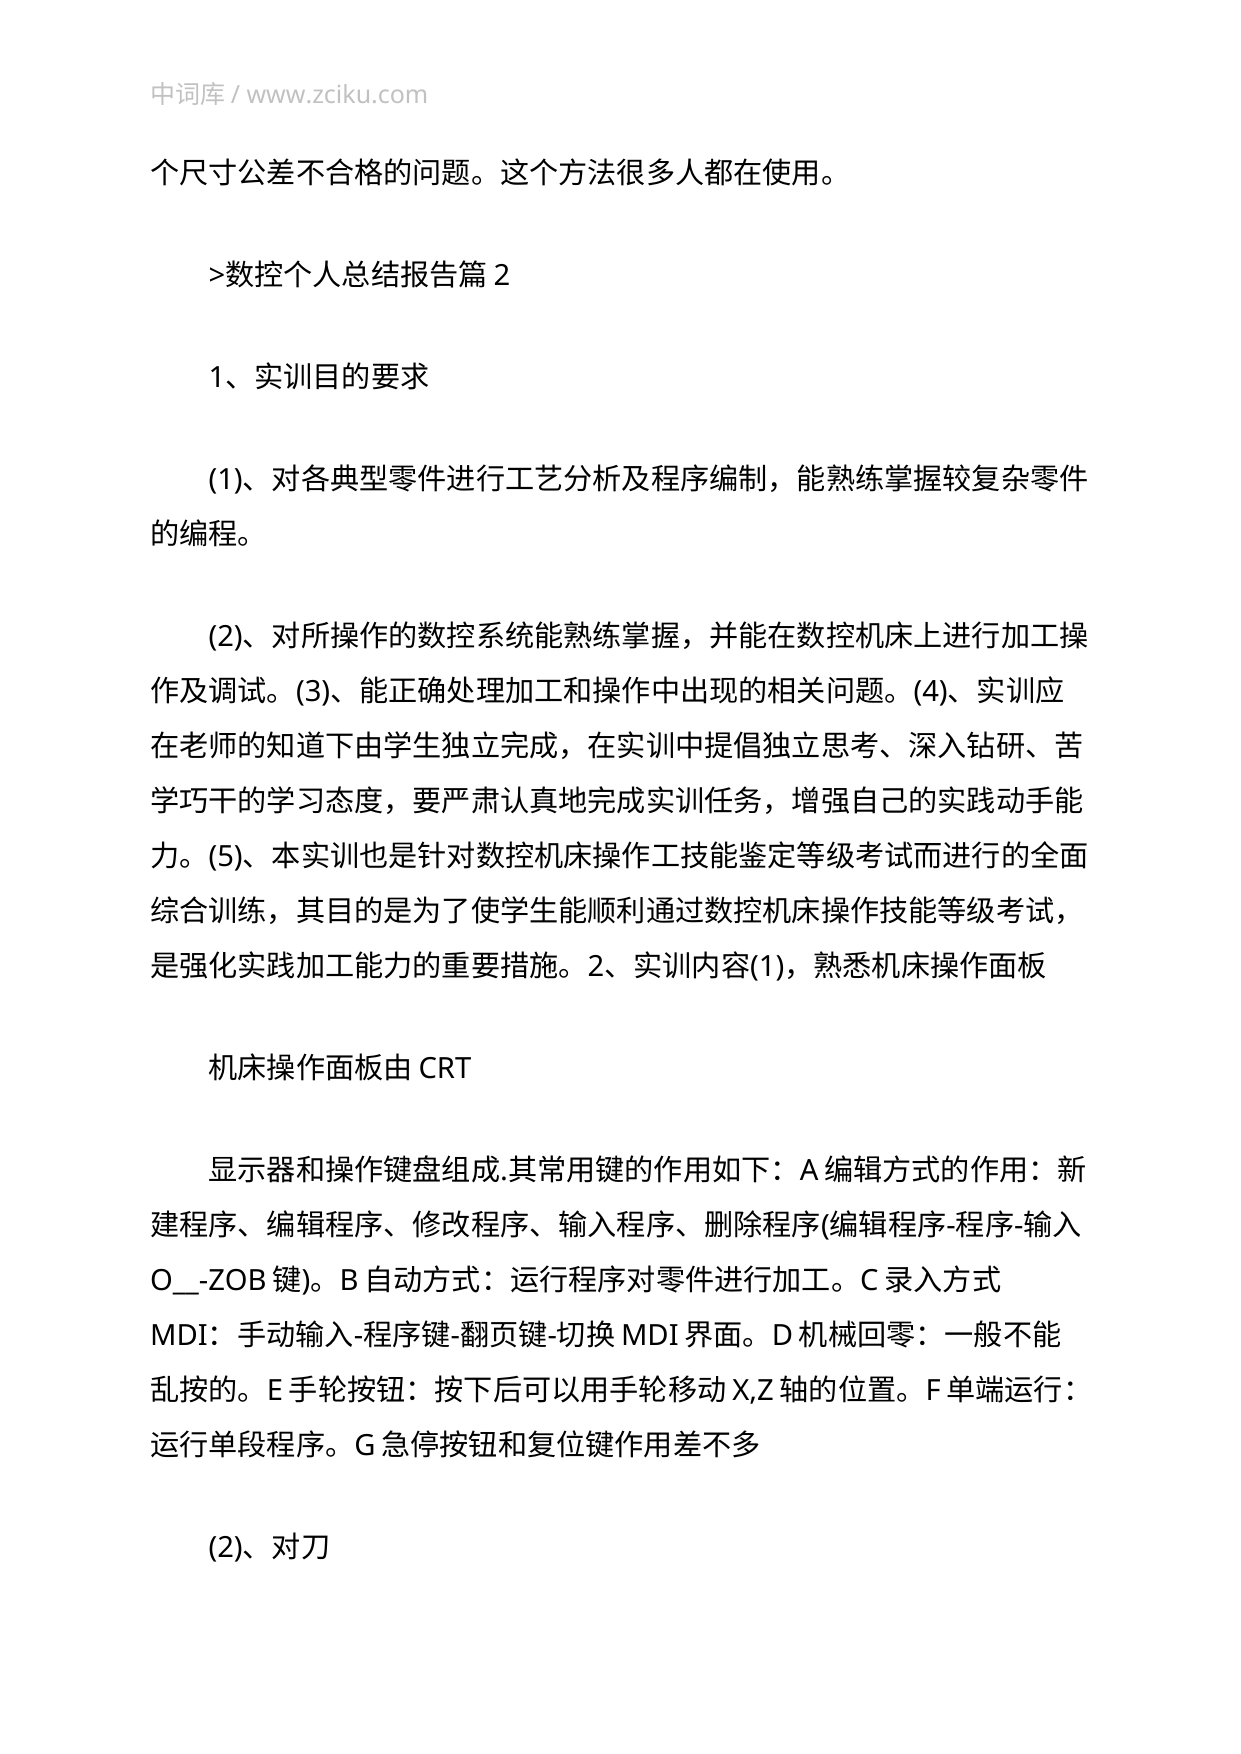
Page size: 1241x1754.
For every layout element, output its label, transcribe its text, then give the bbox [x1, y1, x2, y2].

text 显示器和操作键盘组成.其常用键的作用如下：A编辑方式的作用：新建程序、编辑程序、修改程序、输入程序、删除程序(编辑程序-程序-输入O__-ZOB键)。B自动方式：运行程序对零件进行加工。C录入方式MDI：手动输入-程序键-翻页键-切换MDI界面。D机械回零：一般不能乱按的。E手轮按钮：按下后可以用手轮移动X,Z轴的位置。F单端运行：运行单段程序。G急停按钮和复位键作用差不多 [150, 1146, 1090, 1463]
text 机床操作面板由CRT [150, 1044, 1090, 1087]
text (2)、对刀 [150, 1523, 1090, 1566]
text (1)、对各典型零件进行工艺分析及程序编制，能熟练掌握较复杂零件的编程。 [150, 456, 1090, 553]
text >数控个人总结报告篇2 [150, 252, 1090, 294]
text 1、实训目的要求 [150, 354, 1090, 396]
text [150, 150, 1090, 192]
text (2)、对所操作的数控系统能熟练掌握，并能在数控机床上进行加工操作及调试。(3)、能正确处理加工和操作中出现的相关问题。(4)、实训应在老师的知道下由学生独立完成，在实训中提倡独立思考、深入钻研、苦学巧干的学习态度，要严肃认真地完成实训任务，增强自己的实践动手能力。(5)、本实训也是针对数控机床操作工技能鉴定等级考试而进行的全面综合训练，其目的是为了使学生能顺利通过数控机床操作技能等级考试，是强化实践加工能力的重要措施。2、实训内容(1)，熟悉机床操作面板 [150, 612, 1090, 984]
